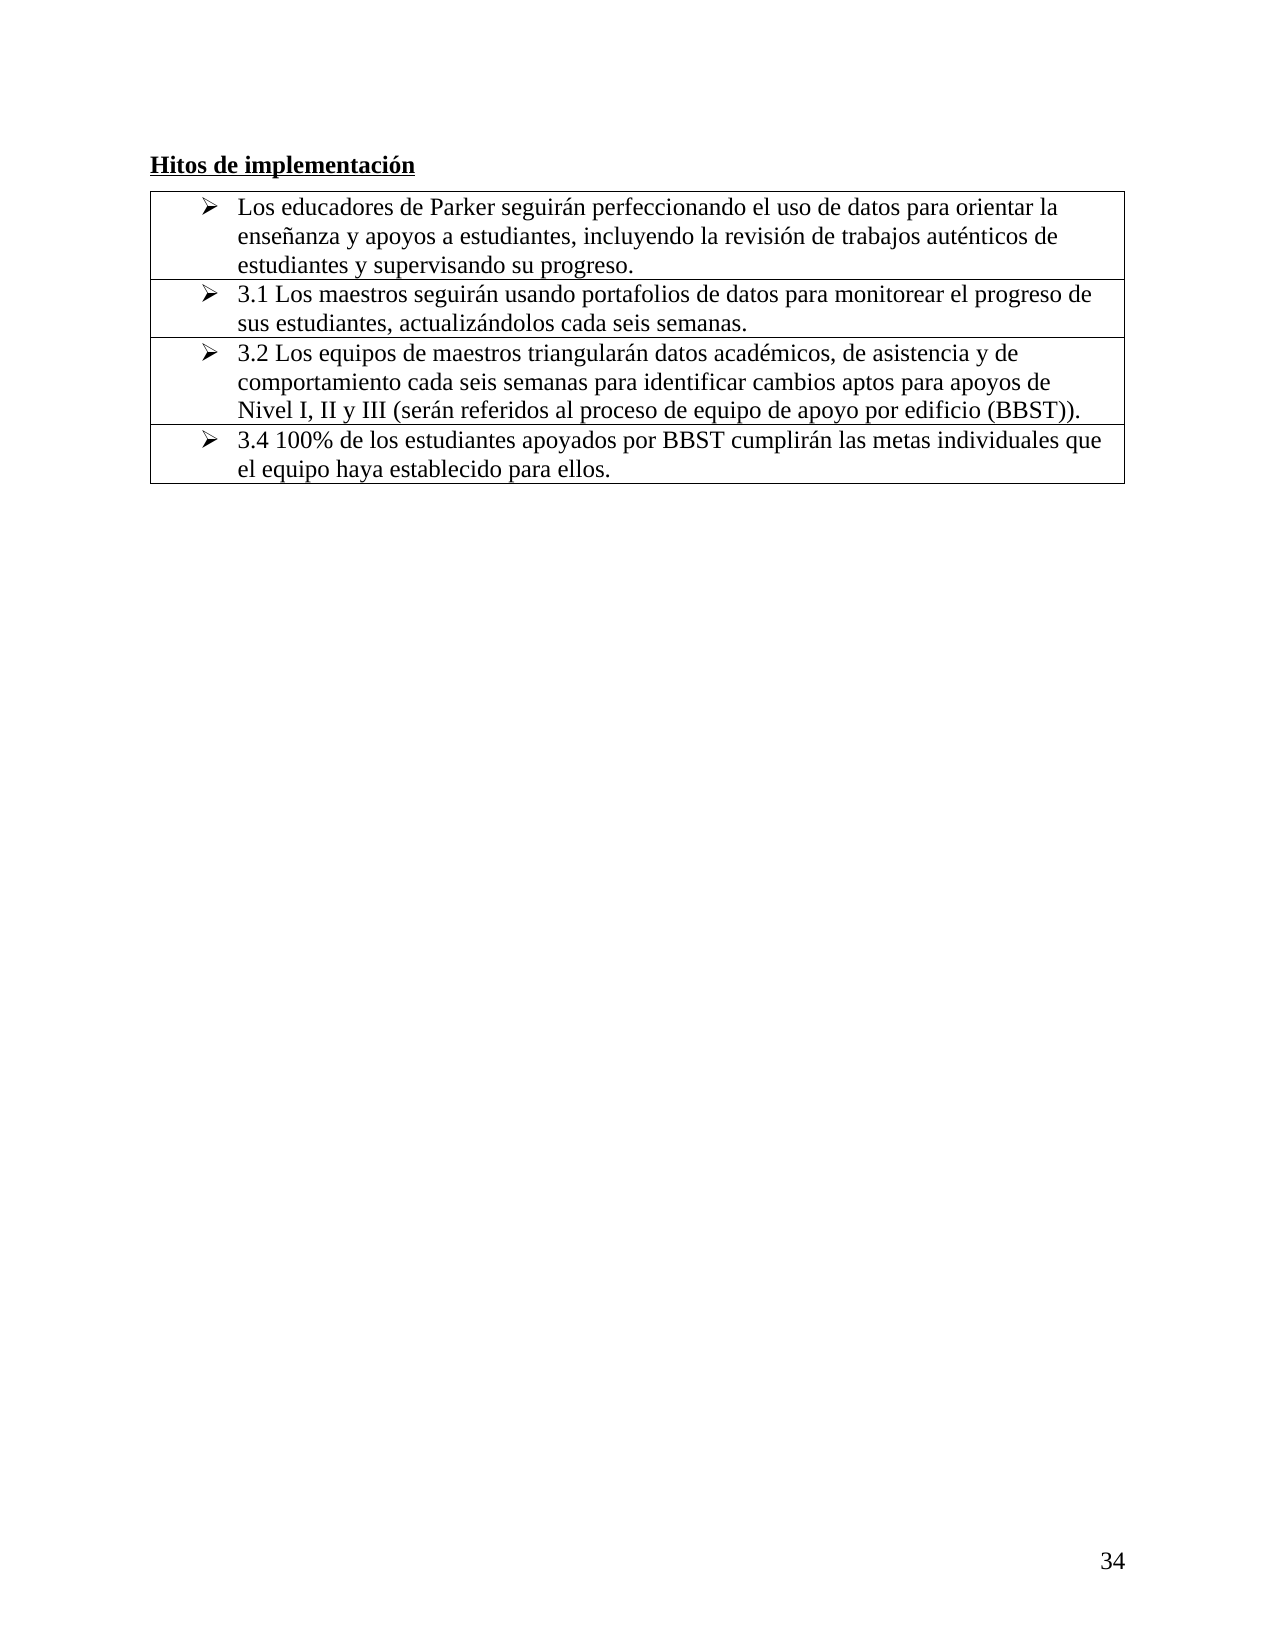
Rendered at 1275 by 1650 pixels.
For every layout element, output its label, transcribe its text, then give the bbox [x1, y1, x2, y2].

table_header Los educadores de Parker seguirán perfeccionando el uso de datos para orientar la enseñanza y apoyos a estudiantes, incluyendo la revisión de trabajos auténticos de estudiantes y supervisando su progreso. [151, 192, 1124, 278]
table_cell 3.1 Los maestros seguirán usando portafolios de datos para monitorear el progreso de sus estudiantes, actualizándolos cada seis semanas. [151, 280, 1124, 337]
table_cell 3.4 100% de los estudiantes apoyados por BBST cumplirán las metas individuales que el equipo haya establecido para ellos. [151, 425, 1124, 483]
table_cell 3.2 Los equipos de maestros triangularán datos académicos, de asistencia y de comportamiento cada seis semanas para identificar cambios aptos para apoyos de Nivel I, II y III (serán referidos al proceso de equipo de apoyo por edificio (BBST)). [151, 338, 1124, 424]
text Hitos de implementación [150, 150, 1125, 179]
